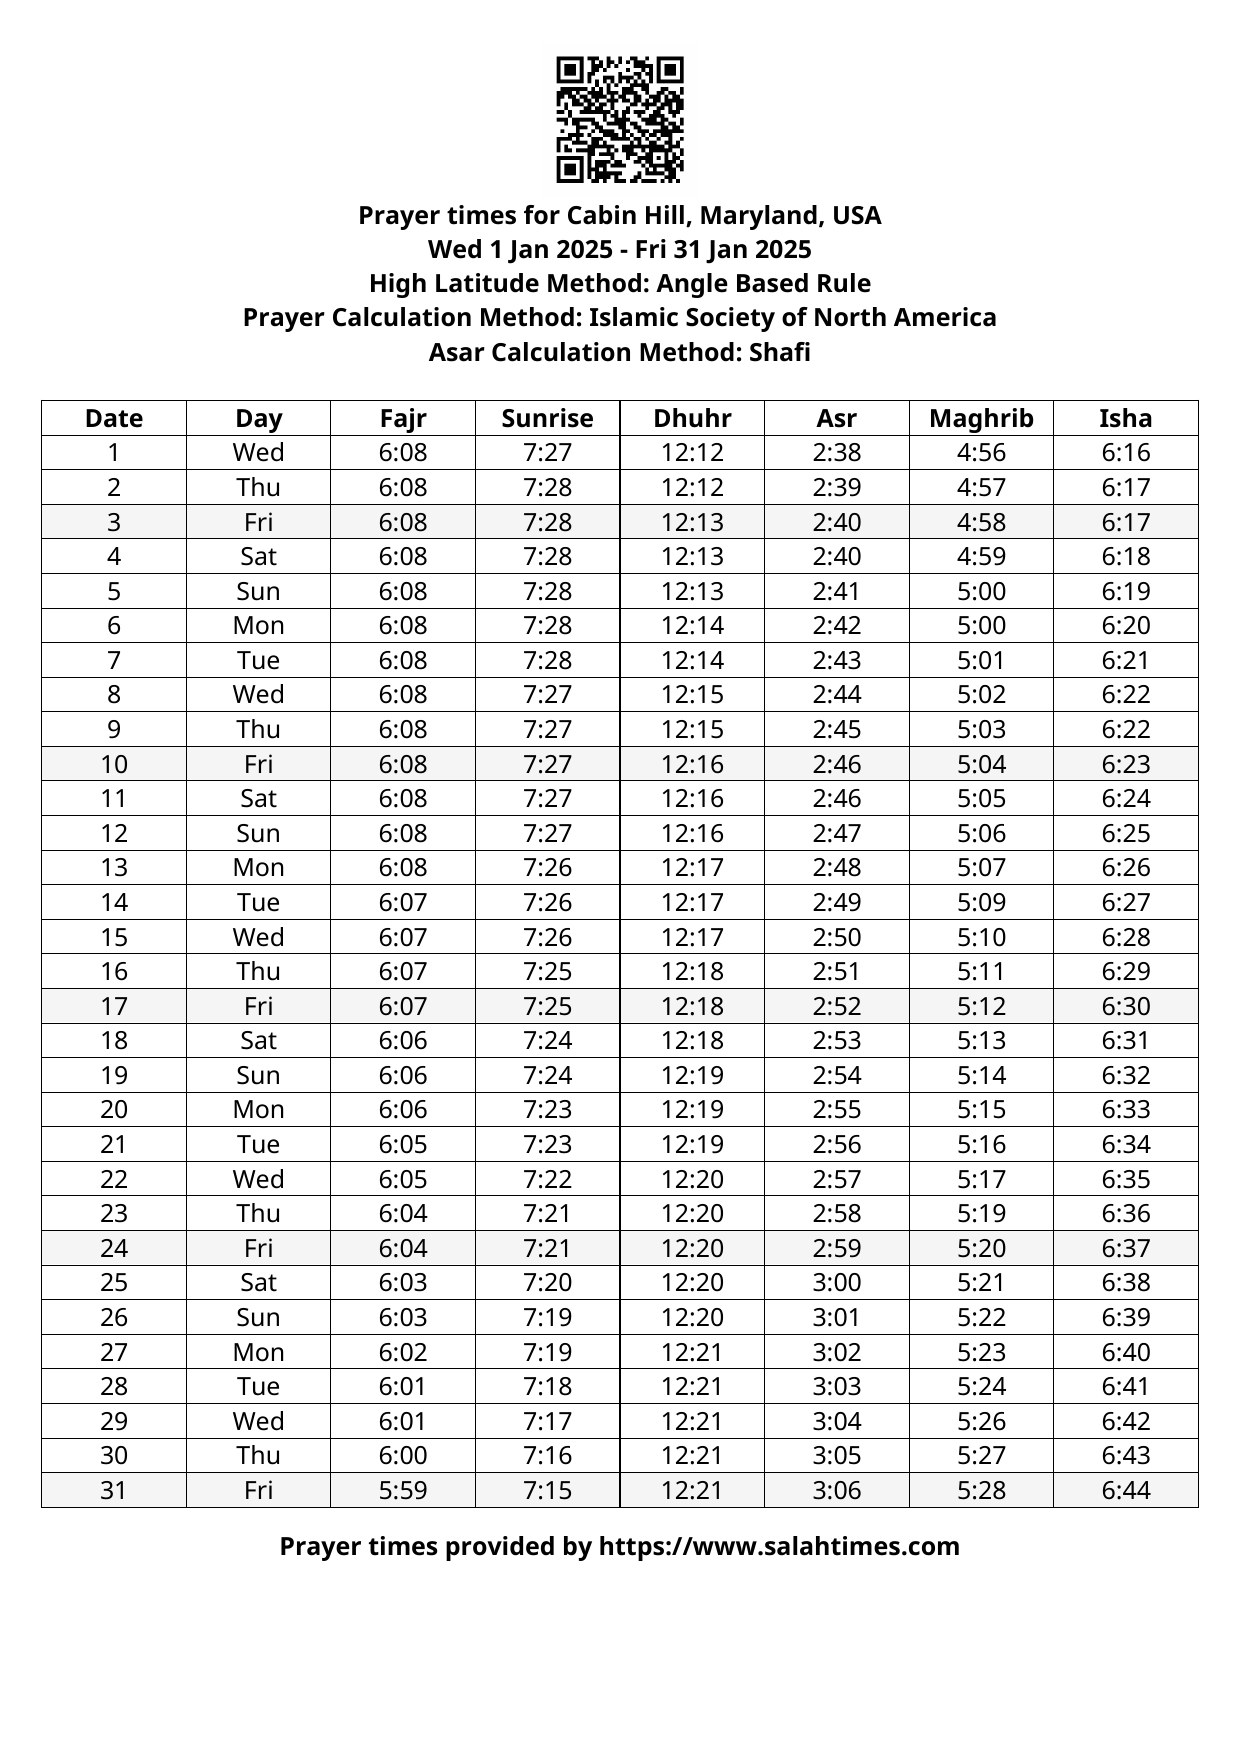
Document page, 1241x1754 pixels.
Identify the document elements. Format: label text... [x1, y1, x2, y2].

table_cell 6:08 [331, 851, 475, 884]
table_cell 2:40 [765, 539, 909, 573]
text High Latitude Method: Angle Based Rule [42, 266, 1198, 300]
table_cell 6:07 [331, 954, 475, 988]
table_cell 12:14 [621, 609, 764, 642]
table_cell 2:48 [765, 851, 909, 884]
table_cell 12:12 [621, 470, 764, 504]
table_cell 12:12 [621, 436, 764, 469]
table_cell Wed [187, 436, 330, 469]
table_cell 19 [42, 1058, 186, 1092]
table_cell 7:25 [476, 954, 619, 988]
table_cell 5:02 [910, 678, 1053, 711]
table_cell 7:27 [476, 781, 619, 815]
table_cell 6:08 [331, 574, 475, 607]
text Prayer times for Cabin Hill, Maryland, USA [42, 198, 1198, 232]
table_cell 6:04 [331, 1196, 475, 1230]
table_cell 6:07 [331, 885, 475, 919]
table_cell 7:26 [476, 885, 619, 919]
table_cell 28 [42, 1369, 186, 1403]
table_cell 5 [42, 574, 186, 607]
table_cell 4:56 [910, 436, 1053, 469]
table_cell 12:21 [621, 1335, 764, 1368]
table_cell 6:08 [331, 539, 475, 573]
table_cell 12:19 [621, 1127, 764, 1161]
table_cell 12:21 [621, 1473, 764, 1507]
table_cell 3:00 [765, 1266, 909, 1299]
table_cell 2:53 [765, 1024, 909, 1057]
table_cell 12:15 [621, 712, 764, 746]
table_cell 3:03 [765, 1369, 909, 1403]
table_cell Thu [187, 712, 330, 746]
table_cell 2 [42, 470, 186, 504]
table_cell 5:59 [331, 1473, 475, 1507]
table_cell 2:54 [765, 1058, 909, 1092]
table_cell 6:18 [1054, 539, 1198, 573]
table_cell 2:50 [765, 920, 909, 953]
table_cell 7:20 [476, 1266, 619, 1299]
table_cell Wed [187, 1162, 330, 1195]
table_cell 6 [42, 609, 186, 642]
table_cell 5:19 [910, 1196, 1053, 1230]
table_cell 27 [42, 1335, 186, 1368]
table_cell 7 [42, 643, 186, 677]
table_cell 6:16 [1054, 436, 1198, 469]
table_cell 6:00 [331, 1439, 475, 1472]
table_cell 6:21 [1054, 643, 1198, 677]
table_cell 6:30 [1054, 989, 1198, 1022]
table_cell 12:20 [621, 1300, 764, 1334]
table_cell 5:26 [910, 1404, 1053, 1437]
table_cell 5:04 [910, 747, 1053, 780]
table_header Fajr [331, 401, 475, 434]
table_header Maghrib [910, 401, 1053, 434]
table_cell 12:17 [621, 920, 764, 953]
table_cell 6:38 [1054, 1266, 1198, 1299]
table_cell 6:08 [331, 781, 475, 815]
table_cell Sun [187, 1058, 330, 1092]
table_header Isha [1054, 401, 1198, 434]
table_cell 5:20 [910, 1231, 1053, 1264]
table_cell Thu [187, 954, 330, 988]
table_cell Wed [187, 920, 330, 953]
table_cell 2:56 [765, 1127, 909, 1161]
table_cell 12:18 [621, 1024, 764, 1057]
table_cell 7:23 [476, 1093, 619, 1126]
table_cell 12:14 [621, 643, 764, 677]
table_cell 7:19 [476, 1300, 619, 1334]
table_cell 2:45 [765, 712, 909, 746]
table_cell 6:17 [1054, 505, 1198, 538]
table_cell 6:06 [331, 1058, 475, 1092]
table_cell Sun [187, 816, 330, 849]
table_cell 6:08 [331, 505, 475, 538]
table_cell 16 [42, 954, 186, 988]
table_cell Sat [187, 539, 330, 573]
table_cell 6:08 [331, 436, 475, 469]
table_cell 6:40 [1054, 1335, 1198, 1368]
table_cell 4:59 [910, 539, 1053, 573]
table_cell 6:06 [331, 1093, 475, 1126]
table_cell Mon [187, 851, 330, 884]
table_cell 20 [42, 1093, 186, 1126]
table_cell 7:28 [476, 505, 619, 538]
table_cell 2:46 [765, 747, 909, 780]
table_cell 6:03 [331, 1300, 475, 1334]
table_cell 5:24 [910, 1369, 1053, 1403]
table_cell 4:57 [910, 470, 1053, 504]
table_cell Fri [187, 505, 330, 538]
table_cell 30 [42, 1439, 186, 1472]
table_cell 3:06 [765, 1473, 909, 1507]
table_cell 7:28 [476, 574, 619, 607]
table_cell 6:26 [1054, 851, 1198, 884]
table_cell 6:31 [1054, 1024, 1198, 1057]
table_cell Mon [187, 1335, 330, 1368]
table_cell Fri [187, 1231, 330, 1264]
table_cell 7:27 [476, 678, 619, 711]
table_cell 2:52 [765, 989, 909, 1022]
table_cell 6:08 [331, 678, 475, 711]
table_cell 6:29 [1054, 954, 1198, 988]
table_cell 5:00 [910, 609, 1053, 642]
table_cell 12:16 [621, 816, 764, 849]
table_cell 12:16 [621, 781, 764, 815]
table_cell 6:08 [331, 816, 475, 849]
table_cell 6:05 [331, 1162, 475, 1195]
table_cell 7:28 [476, 609, 619, 642]
table_cell 5:22 [910, 1300, 1053, 1334]
table_cell 2:40 [765, 505, 909, 538]
table_cell 26 [42, 1300, 186, 1334]
table_cell 2:47 [765, 816, 909, 849]
table_cell 6:27 [1054, 885, 1198, 919]
table_cell 6:25 [1054, 816, 1198, 849]
table_cell 5:06 [910, 816, 1053, 849]
table_cell 5:07 [910, 851, 1053, 884]
table_cell 12:21 [621, 1404, 764, 1437]
table_cell 6:08 [331, 470, 475, 504]
table_cell 7:27 [476, 436, 619, 469]
table_cell 6:08 [331, 609, 475, 642]
table_cell 6:03 [331, 1266, 475, 1299]
table_cell 6:02 [331, 1335, 475, 1368]
table_cell 3:04 [765, 1404, 909, 1437]
table_cell 12:20 [621, 1266, 764, 1299]
table_cell 6:20 [1054, 609, 1198, 642]
table_cell Sat [187, 1024, 330, 1057]
table_cell 7:19 [476, 1335, 619, 1368]
table_cell 7:27 [476, 816, 619, 849]
table_cell 6:07 [331, 989, 475, 1022]
table_cell 6:32 [1054, 1058, 1198, 1092]
table_cell 7:26 [476, 920, 619, 953]
table_cell 6:24 [1054, 781, 1198, 815]
table_cell 5:03 [910, 712, 1053, 746]
text Wed 1 Jan 2025 - Fri 31 Jan 2025 [42, 232, 1198, 266]
table_header Day [187, 401, 330, 434]
table_cell 3:05 [765, 1439, 909, 1472]
table_cell 7:18 [476, 1369, 619, 1403]
table_cell 5:01 [910, 643, 1053, 677]
table_cell 7:16 [476, 1439, 619, 1472]
table_cell 6:17 [1054, 470, 1198, 504]
table_cell 12:19 [621, 1093, 764, 1126]
table_cell 7:23 [476, 1127, 619, 1161]
table_cell 12:13 [621, 574, 764, 607]
table_cell 7:28 [476, 539, 619, 573]
table_cell 5:21 [910, 1266, 1053, 1299]
table_cell 5:23 [910, 1335, 1053, 1368]
table_cell 12:17 [621, 851, 764, 884]
table_cell 5:17 [910, 1162, 1053, 1195]
table_cell 6:37 [1054, 1231, 1198, 1264]
table_cell 3:02 [765, 1335, 909, 1368]
table_cell 24 [42, 1231, 186, 1264]
table_cell 2:59 [765, 1231, 909, 1264]
table_cell 12:20 [621, 1162, 764, 1195]
table_cell 17 [42, 989, 186, 1022]
text Prayer times provided by https://www.salahtimes.com [42, 1528, 1198, 1563]
table_cell 13 [42, 851, 186, 884]
table_cell Mon [187, 609, 330, 642]
table_cell 5:28 [910, 1473, 1053, 1507]
table_cell 14 [42, 885, 186, 919]
table_cell 5:00 [910, 574, 1053, 607]
table_cell Thu [187, 1196, 330, 1230]
table_cell Tue [187, 1127, 330, 1161]
table_cell 2:38 [765, 436, 909, 469]
table_cell 6:44 [1054, 1473, 1198, 1507]
table_cell 3 [42, 505, 186, 538]
table_cell 4:58 [910, 505, 1053, 538]
table_cell 9 [42, 712, 186, 746]
table_cell 12:13 [621, 505, 764, 538]
table_cell Sun [187, 574, 330, 607]
table_cell Thu [187, 470, 330, 504]
table_cell 12:19 [621, 1058, 764, 1092]
table_cell 6:36 [1054, 1196, 1198, 1230]
table_cell 2:55 [765, 1093, 909, 1126]
table_cell 6:06 [331, 1024, 475, 1057]
table_cell 6:41 [1054, 1369, 1198, 1403]
table_cell Mon [187, 1093, 330, 1126]
table_cell 12:13 [621, 539, 764, 573]
table_cell 12:15 [621, 678, 764, 711]
table_cell 22 [42, 1162, 186, 1195]
table_cell 4 [42, 539, 186, 573]
table_cell 23 [42, 1196, 186, 1230]
table_cell 29 [42, 1404, 186, 1437]
table_cell Tue [187, 643, 330, 677]
table_cell 5:10 [910, 920, 1053, 953]
table_cell 2:44 [765, 678, 909, 711]
table_cell 21 [42, 1127, 186, 1161]
table_cell 5:12 [910, 989, 1053, 1022]
table_cell 12:21 [621, 1369, 764, 1403]
table_cell 2:58 [765, 1196, 909, 1230]
text Asar Calculation Method: Shafi [42, 334, 1198, 368]
table_cell 5:09 [910, 885, 1053, 919]
table_cell 7:25 [476, 989, 619, 1022]
table_cell Fri [187, 989, 330, 1022]
table_cell 10 [42, 747, 186, 780]
table_cell 2:57 [765, 1162, 909, 1195]
table_cell 12:16 [621, 747, 764, 780]
table_cell 7:21 [476, 1231, 619, 1264]
table_cell 6:28 [1054, 920, 1198, 953]
table_cell Fri [187, 747, 330, 780]
table_cell Wed [187, 1404, 330, 1437]
table_cell 6:01 [331, 1404, 475, 1437]
table_cell 6:04 [331, 1231, 475, 1264]
table_cell 6:33 [1054, 1093, 1198, 1126]
table_cell 11 [42, 781, 186, 815]
table_cell 12:17 [621, 885, 764, 919]
table_cell 7:24 [476, 1058, 619, 1092]
table_cell 6:23 [1054, 747, 1198, 780]
table_cell 2:43 [765, 643, 909, 677]
table_cell 8 [42, 678, 186, 711]
table_cell 18 [42, 1024, 186, 1057]
table_cell 25 [42, 1266, 186, 1299]
table_cell 6:42 [1054, 1404, 1198, 1437]
table_cell 12:18 [621, 954, 764, 988]
table_cell 2:39 [765, 470, 909, 504]
table_header Asr [765, 401, 909, 434]
table_cell 12:21 [621, 1439, 764, 1472]
table_cell Thu [187, 1439, 330, 1472]
table_cell 6:01 [331, 1369, 475, 1403]
table_cell 5:27 [910, 1439, 1053, 1472]
table_cell 6:35 [1054, 1162, 1198, 1195]
table_cell 3:01 [765, 1300, 909, 1334]
table_cell 6:05 [331, 1127, 475, 1161]
table_cell Tue [187, 885, 330, 919]
table_cell 6:07 [331, 920, 475, 953]
table_cell 5:14 [910, 1058, 1053, 1092]
table_cell 2:51 [765, 954, 909, 988]
table_cell Sun [187, 1300, 330, 1334]
table_cell 6:19 [1054, 574, 1198, 607]
table_cell 7:26 [476, 851, 619, 884]
table_cell 6:08 [331, 712, 475, 746]
table_cell 15 [42, 920, 186, 953]
table_cell 5:05 [910, 781, 1053, 815]
table_cell 6:08 [331, 643, 475, 677]
table_cell Wed [187, 678, 330, 711]
table_cell 7:28 [476, 643, 619, 677]
table_cell 12:18 [621, 989, 764, 1022]
table_cell 1 [42, 436, 186, 469]
table_cell 7:17 [476, 1404, 619, 1437]
table_cell 2:49 [765, 885, 909, 919]
table_cell 6:08 [331, 747, 475, 780]
table_cell 5:13 [910, 1024, 1053, 1057]
table_cell 12 [42, 816, 186, 849]
table_cell 2:42 [765, 609, 909, 642]
table_cell 6:22 [1054, 678, 1198, 711]
table_cell Tue [187, 1369, 330, 1403]
table_cell 6:22 [1054, 712, 1198, 746]
table_cell 5:16 [910, 1127, 1053, 1161]
table_cell 5:15 [910, 1093, 1053, 1126]
table_cell 6:34 [1054, 1127, 1198, 1161]
table_cell Fri [187, 1473, 330, 1507]
table_cell 7:21 [476, 1196, 619, 1230]
table_cell 7:27 [476, 712, 619, 746]
table_cell 5:11 [910, 954, 1053, 988]
table_cell 6:43 [1054, 1439, 1198, 1472]
table_cell 2:41 [765, 574, 909, 607]
text Prayer Calculation Method: Islamic Society of North America [42, 300, 1198, 334]
table_cell 7:27 [476, 747, 619, 780]
table_cell Sat [187, 781, 330, 815]
table_cell 7:24 [476, 1024, 619, 1057]
table_header Date [42, 401, 186, 434]
table_cell 7:15 [476, 1473, 619, 1507]
table_cell 7:22 [476, 1162, 619, 1195]
table_cell Sat [187, 1266, 330, 1299]
table_cell 12:20 [621, 1231, 764, 1264]
table_cell 12:20 [621, 1196, 764, 1230]
table_cell 2:46 [765, 781, 909, 815]
picture [542, 41, 699, 198]
table_cell 7:28 [476, 470, 619, 504]
table_cell 31 [42, 1473, 186, 1507]
table_header Sunrise [476, 401, 619, 434]
table_header Dhuhr [621, 401, 764, 434]
table_cell 6:39 [1054, 1300, 1198, 1334]
